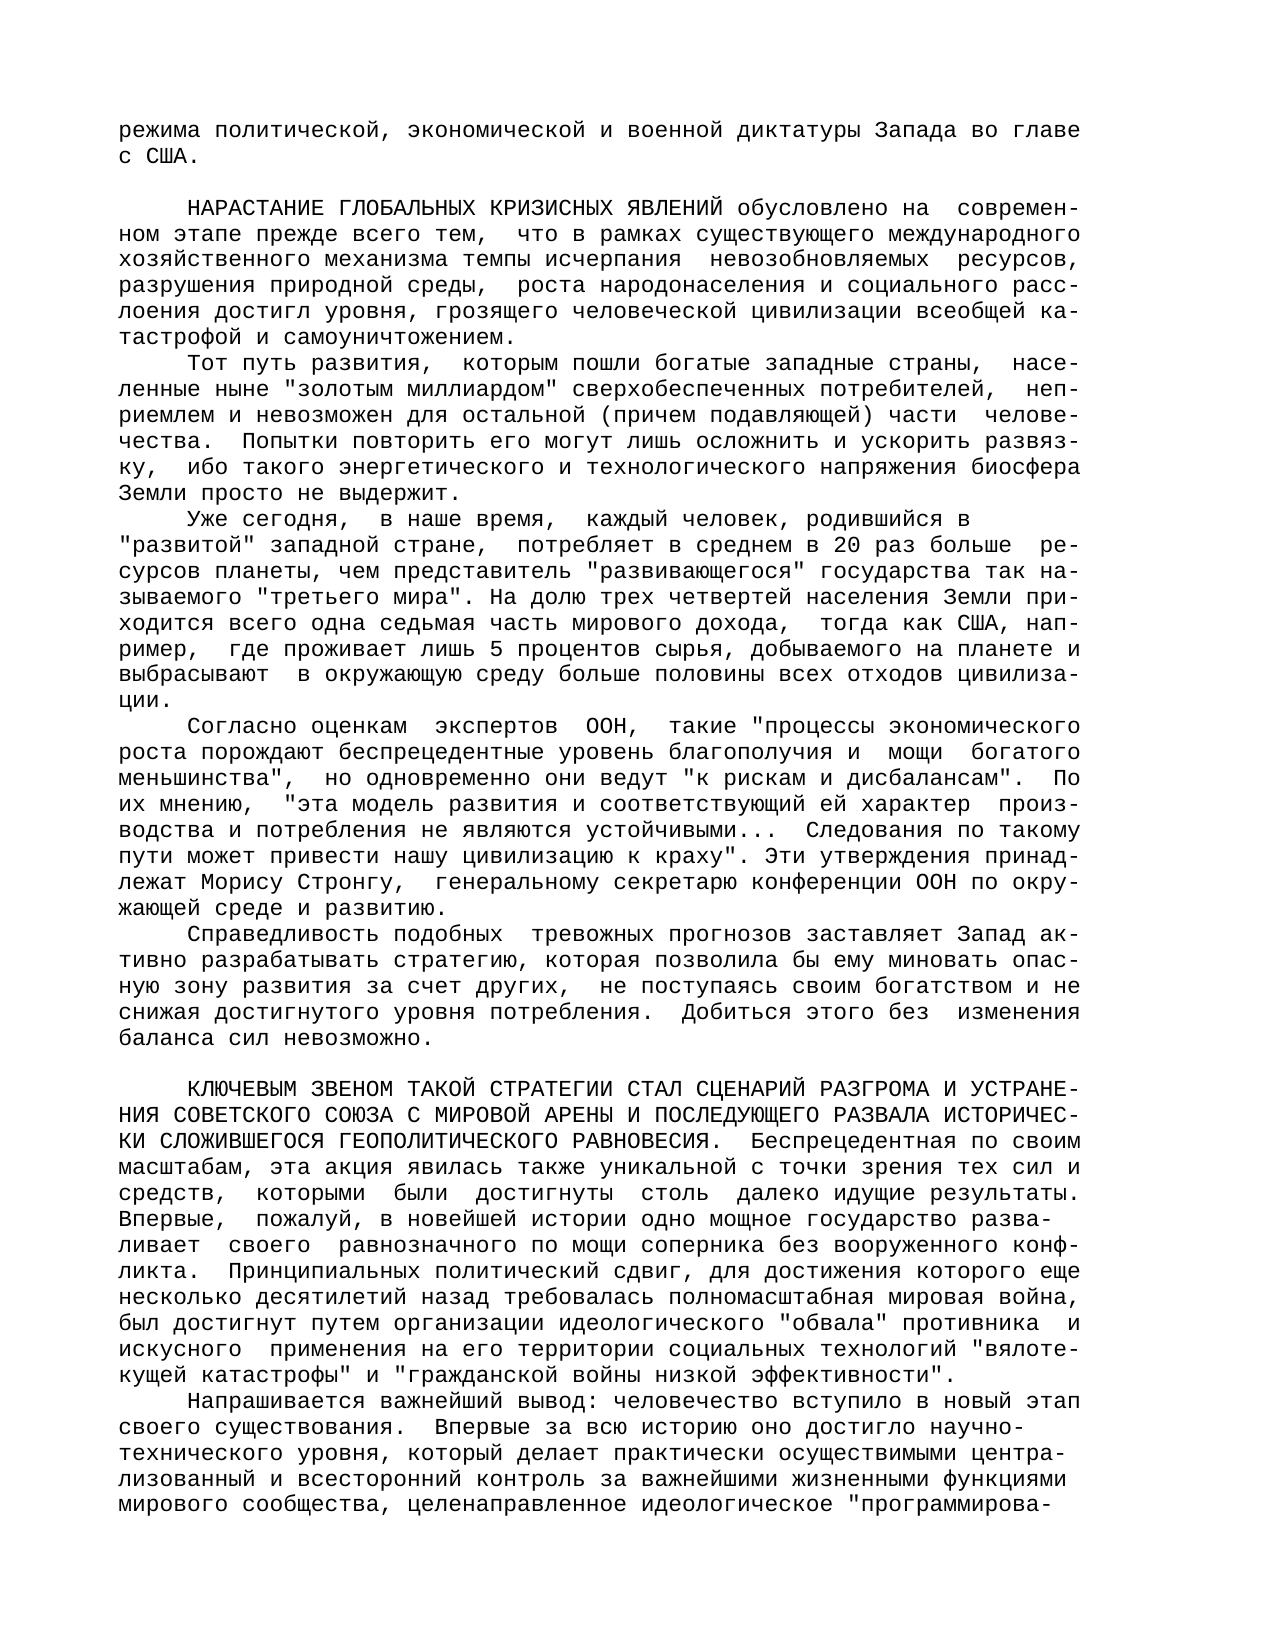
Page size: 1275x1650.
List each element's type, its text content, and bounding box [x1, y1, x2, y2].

text КИ СЛОЖИВШЕГОСЯ ГЕОПОЛИТИЧЕСКОГО РАВНОВЕСИЯ. Беспрецедентная по своим [118, 1130, 1157, 1156]
text баланса сил невозможно. [118, 1026, 1157, 1052]
text лежат Морису Стронгу, генеральному секретарю конференции ООН по окру- [118, 870, 1157, 896]
text жающей среде и развитию. [118, 896, 1157, 922]
text риемлем и невозможен для остальной (причем подавляющей) части челове- [118, 403, 1157, 429]
text лоения достигл уровня, грозящего человеческой цивилизации всеобщей ка- [118, 300, 1157, 326]
text НАРАСТАНИЕ ГЛОБАЛЬНЫХ КРИЗИСНЫХ ЯВЛЕНИЙ обусловлено на современ- [118, 196, 1157, 222]
text тивно разрабатывать стратегию, которая позволила бы ему миновать опас- [118, 948, 1157, 974]
text технического уровня, который делает практически осуществимыми центра- [118, 1441, 1157, 1467]
text Уже сегодня, в наше время, каждый человек, родившийся в [118, 507, 1157, 533]
text снижая достигнутого уровня потребления. Добиться этого без изменения [118, 1000, 1157, 1026]
text был достигнут путем организации идеологического "обвала" противника и [118, 1311, 1157, 1337]
text средств, которыми были достигнуты столь далеко идущие результаты. [118, 1182, 1157, 1207]
text ликта. Принципиальных политический сдвиг, для достижения которого еще [118, 1259, 1157, 1285]
text ример, где проживает лишь 5 процентов сырья, добываемого на планете и [118, 637, 1157, 663]
text лизованный и всесторонний контроль за важнейшими жизненными функциями [118, 1467, 1157, 1493]
text несколько десятилетий назад требовалась полномасштабная мировая война, [118, 1285, 1157, 1311]
text ходится всего одна седьмая часть мирового дохода, тогда как США, нап- [118, 611, 1157, 637]
text разрушения природной среды, роста народонаселения и социального расс- [118, 274, 1157, 300]
text кущей катастрофы" и "гражданской войны низкой эффективности". [118, 1363, 1157, 1389]
text масштабам, эта акция явилась также уникальной с точки зрения тех сил и [118, 1156, 1157, 1182]
text Справедливость подобных тревожных прогнозов заставляет Запад ак- [118, 922, 1157, 948]
text ливает своего равнозначного по мощи соперника без вооруженного конф- [118, 1233, 1157, 1259]
text НИЯ СОВЕТСКОГО СОЮЗА С МИРОВОЙ АРЕНЫ И ПОСЛЕДУЮЩЕГО РАЗВАЛА ИСТОРИЧЕС- [118, 1104, 1157, 1130]
text зываемого "третьего мира". На долю трех четвертей населения Земли при- [118, 585, 1157, 611]
text роста порождают беспрецедентные уровень благополучия и мощи богатого [118, 741, 1157, 767]
text водства и потребления не являются устойчивыми... Следования по такому [118, 818, 1157, 844]
text пути может привести нашу цивилизацию к краху". Эти утверждения принад- [118, 844, 1157, 870]
text Впервые, пожалуй, в новейшей истории одно мощное государство разва- [118, 1207, 1157, 1233]
text Напрашивается важнейший вывод: человечество вступило в новый этап [118, 1389, 1157, 1415]
text ку, ибо такого энергетического и технологического напряжения биосфера [118, 455, 1157, 481]
text Тот путь развития, которым пошли богатые западные страны, насе- [118, 352, 1157, 377]
text своего существования. Впервые за всю историю оно достигло научно- [118, 1415, 1157, 1441]
text ном этапе прежде всего тем, что в рамках существующего международного [118, 222, 1157, 248]
text чества. Попытки повторить его могут лишь осложнить и ускорить развяз- [118, 429, 1157, 455]
text меньшинства", но одновременно они ведут "к рискам и дисбалансам". По [118, 767, 1157, 792]
text ную зону развития за счет других, не поступаясь своим богатством и не [118, 974, 1157, 1000]
text их мнению, "эта модель развития и соответствующий ей характер произ- [118, 792, 1157, 818]
text сурсов планеты, чем представитель "развивающегося" государства так на- [118, 559, 1157, 585]
text ленные ныне "золотым миллиардом" сверхобеспеченных потребителей, неп- [118, 377, 1157, 403]
text "развитой" западной стране, потребляет в среднем в 20 раз больше ре- [118, 533, 1157, 559]
text КЛЮЧЕВЫМ ЗВЕНОМ ТАКОЙ СТРАТЕГИИ СТАЛ СЦЕНАРИЙ РАЗГРОМА И УСТРАНЕ- [118, 1078, 1157, 1104]
text тастрофой и самоуничтожением. [118, 326, 1157, 352]
text ции. [118, 689, 1157, 715]
text выбрасывают в окружающую среду больше половины всех отходов цивилиза- [118, 663, 1157, 689]
text мирового сообщества, целенаправленное идеологическое "программирова- [118, 1493, 1157, 1519]
text режима политической, экономической и военной диктатуры Запада во главе [118, 118, 1157, 144]
text хозяйственного механизма темпы исчерпания невозобновляемых ресурсов, [118, 248, 1157, 274]
text с США. [118, 144, 1157, 170]
text искусного применения на его территории социальных технологий "вялоте- [118, 1337, 1157, 1363]
text Земли просто не выдержит. [118, 481, 1157, 507]
text Согласно оценкам экспертов ООН, такие "процессы экономического [118, 715, 1157, 741]
